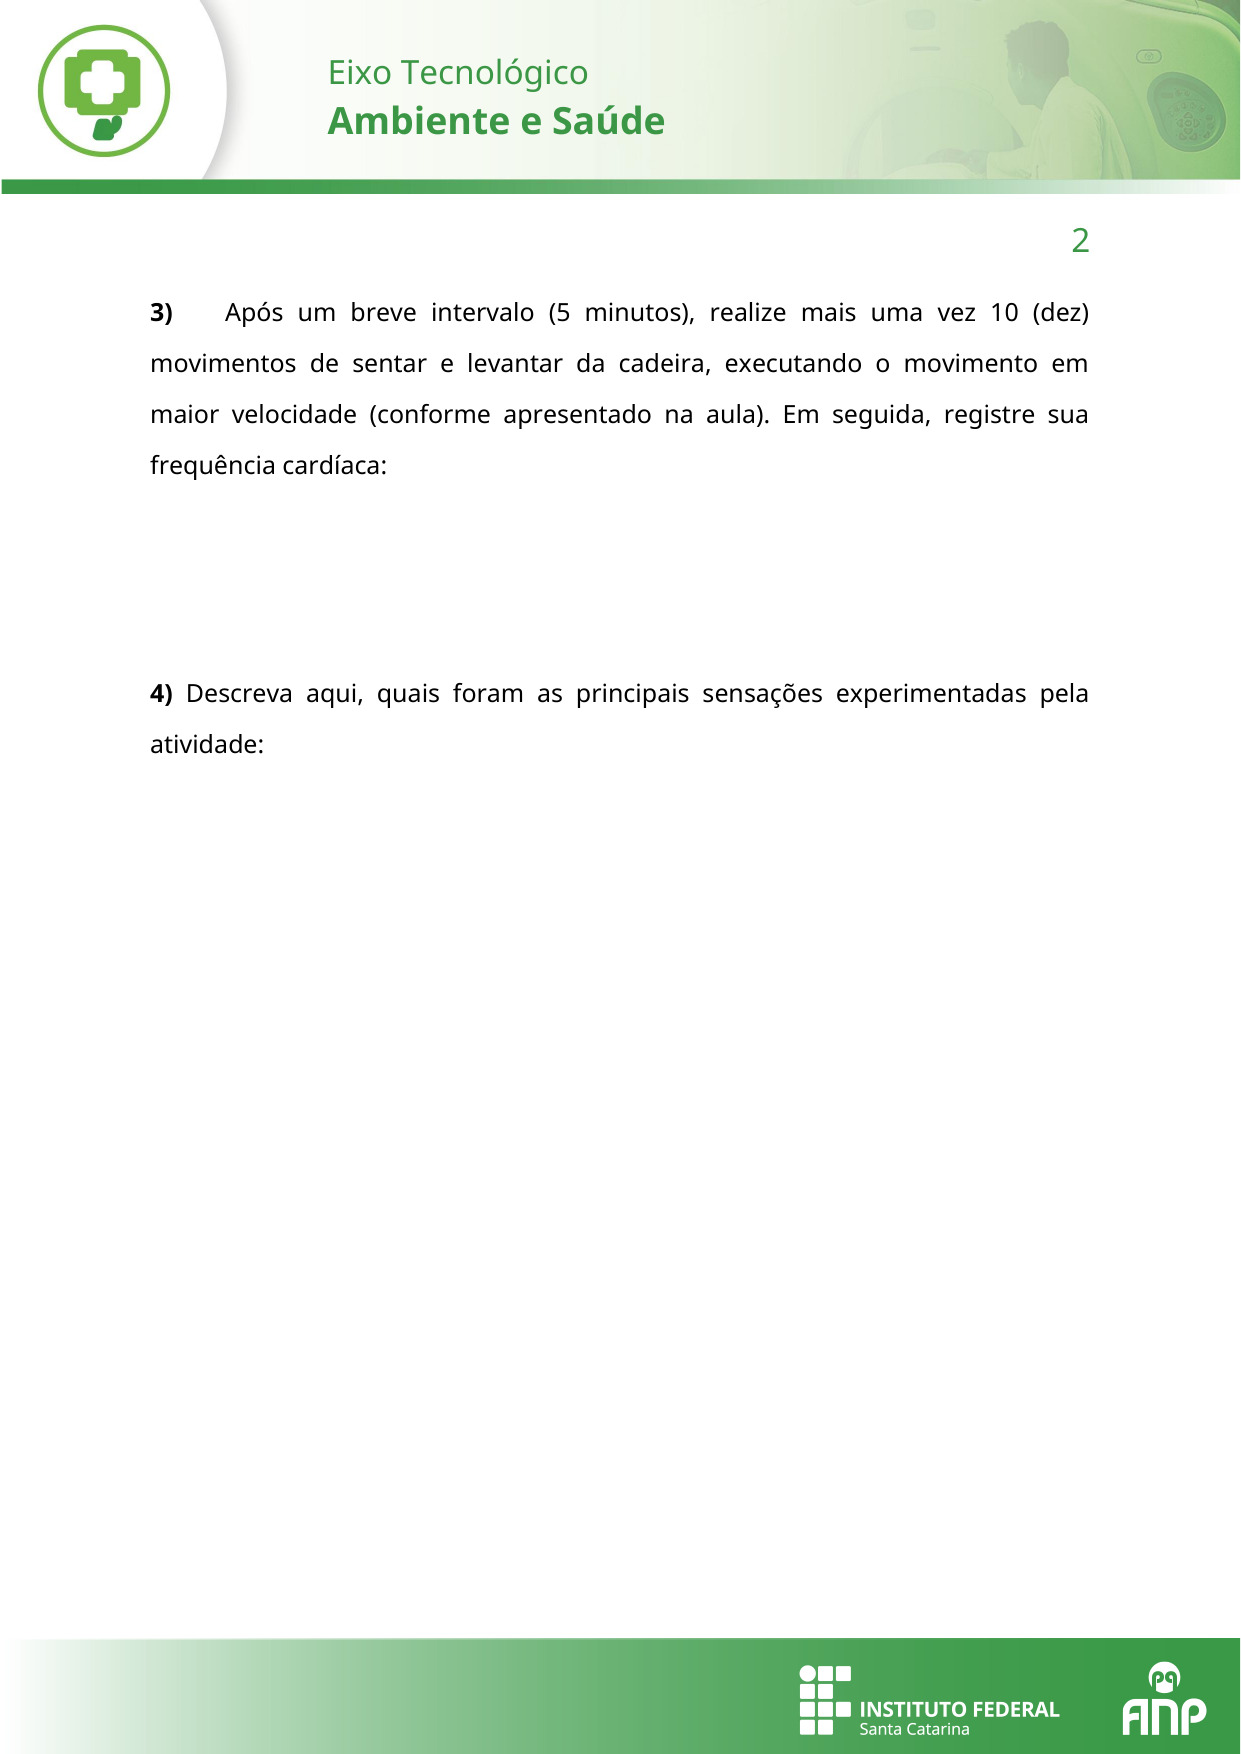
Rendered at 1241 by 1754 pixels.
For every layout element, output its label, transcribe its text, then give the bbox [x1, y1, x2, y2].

text 3) Após um breve intervalo (5 minutos), realize mais uma vez 10 (dez) movimentos de sentar e levantar da cadeira, executando o movimento em maior velocidade (conforme apresentado na aula). Em seguida, registre sua frequência cardíaca: [150, 295, 1090, 482]
text 4) Descreva aqui, quais foram as principais sensações experimentadas pela atividade: [150, 676, 1090, 761]
picture [2, 1638, 1241, 1754]
picture [1, 0, 1241, 194]
